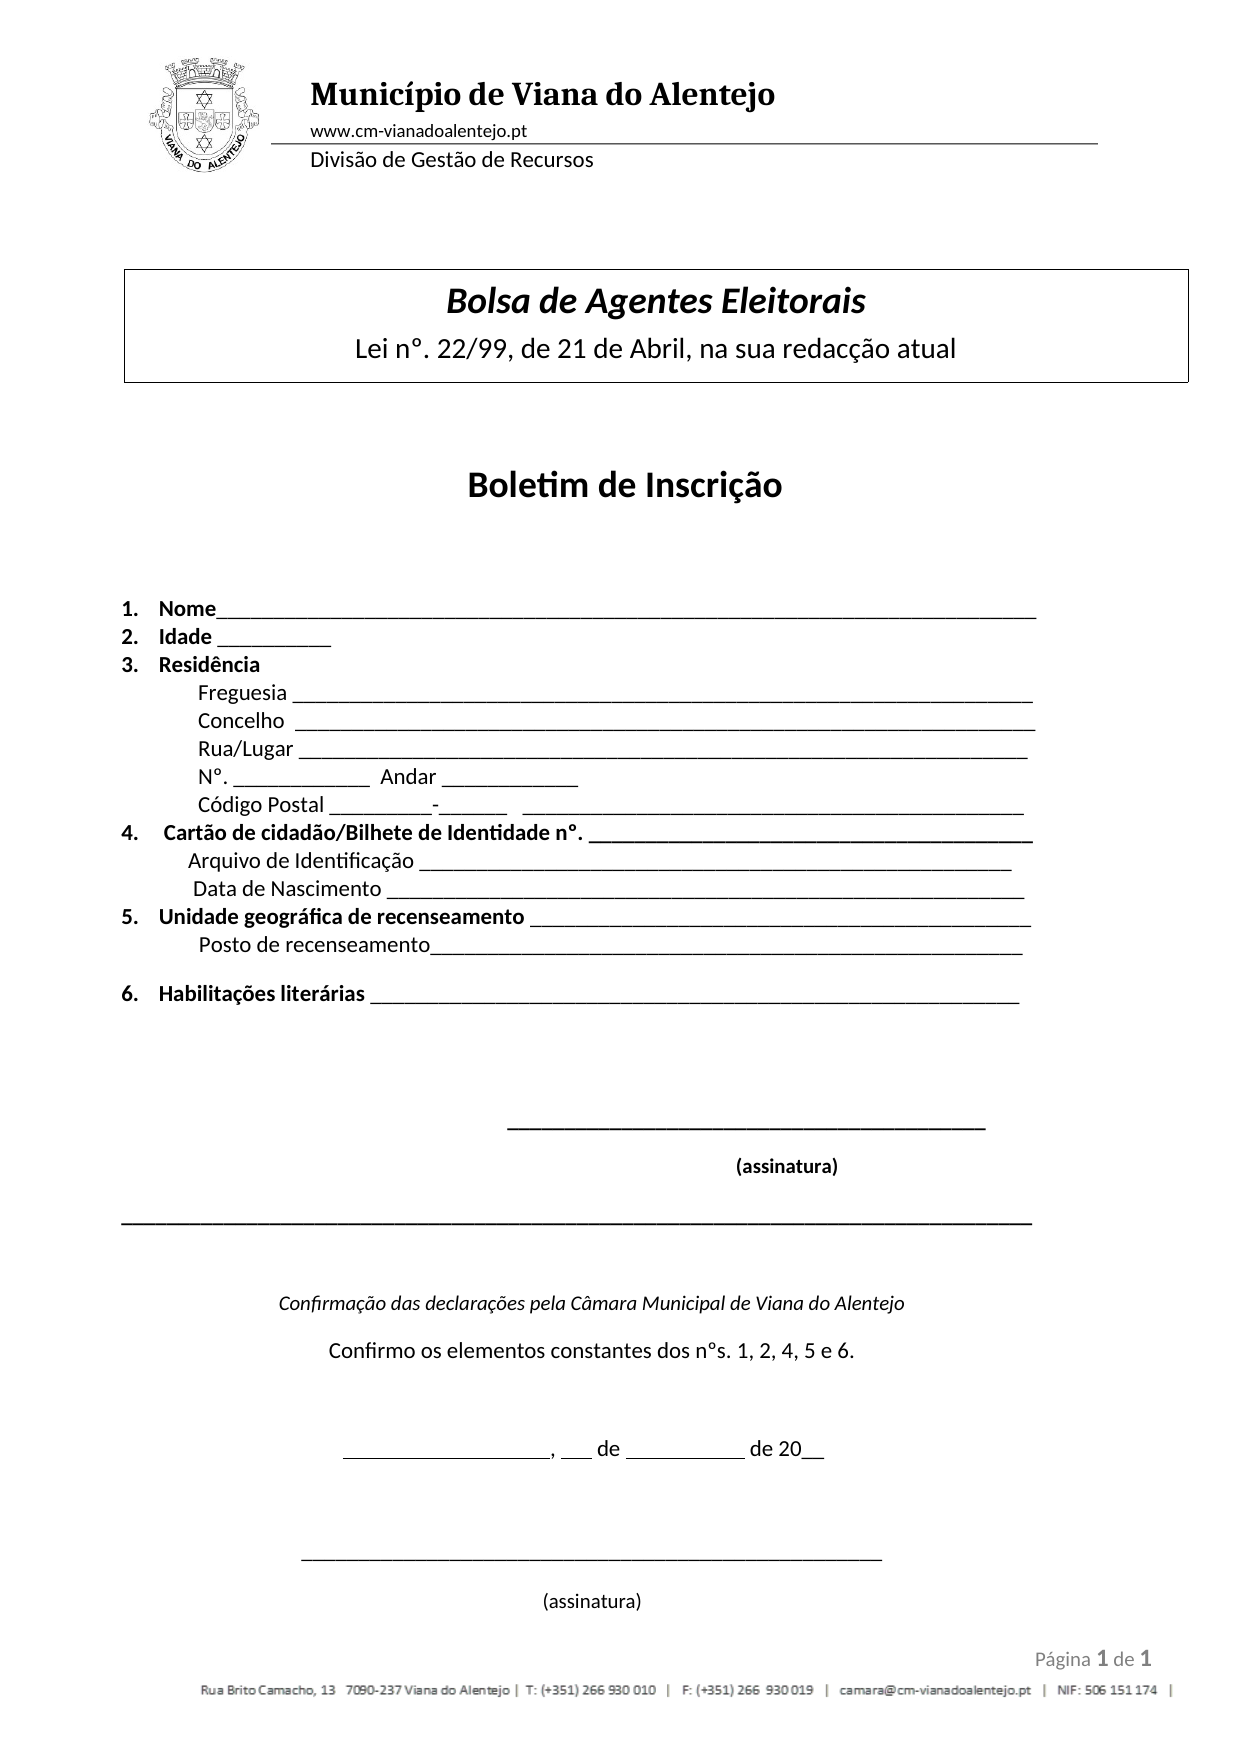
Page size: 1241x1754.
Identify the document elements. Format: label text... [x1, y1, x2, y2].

text Rua/Lugar ________________________________________________________________ [177, 734, 1063, 762]
list Idade __________ [121, 622, 1063, 650]
list Habilitações literárias _________________________________________________________ [121, 979, 1063, 1007]
text Boletim de Inscrição [121, 461, 1063, 506]
text (assinatura) [121, 1589, 1063, 1614]
text Freguesia _________________________________________________________________ [177, 678, 1063, 706]
text Confirmação das declarações pela Câmara Municipal de Viana do Alentejo [121, 1290, 1063, 1315]
list Nome________________________________________________________________________ [121, 594, 1063, 622]
text (assinatura) [121, 1154, 1063, 1179]
list Cartão de cidadão/Bilhete de Identidade nº. _______________________________________ [121, 818, 1063, 846]
list Unidade geográfica de recenseamento ____________________________________________ [121, 902, 1063, 930]
text Código Postal _________-______ ____________________________________________ [177, 790, 1063, 818]
text Posto de recenseamento____________________________________________________ [121, 930, 1063, 958]
text ________________________________________________________________________________ [121, 1200, 1063, 1228]
text __________________________________________ [121, 1105, 1063, 1133]
text Nº. ____________ Andar ____________ [177, 762, 1063, 790]
text Data de Nascimento ________________________________________________________ [121, 874, 1063, 902]
picture [147, 56, 260, 173]
text Arquivo de Identificação ____________________________________________________ [121, 846, 1063, 874]
list Residência [121, 650, 1063, 678]
picture [177, 1673, 1200, 1725]
text Concelho _________________________________________________________________ [177, 706, 1063, 734]
text ___________________________________________________ [121, 1536, 1063, 1564]
text , de de 20__ [177, 1434, 1063, 1462]
text Confirmo os elementos constantes dos nºs. 1, 2, 4, 5 e 6. [121, 1336, 1063, 1364]
